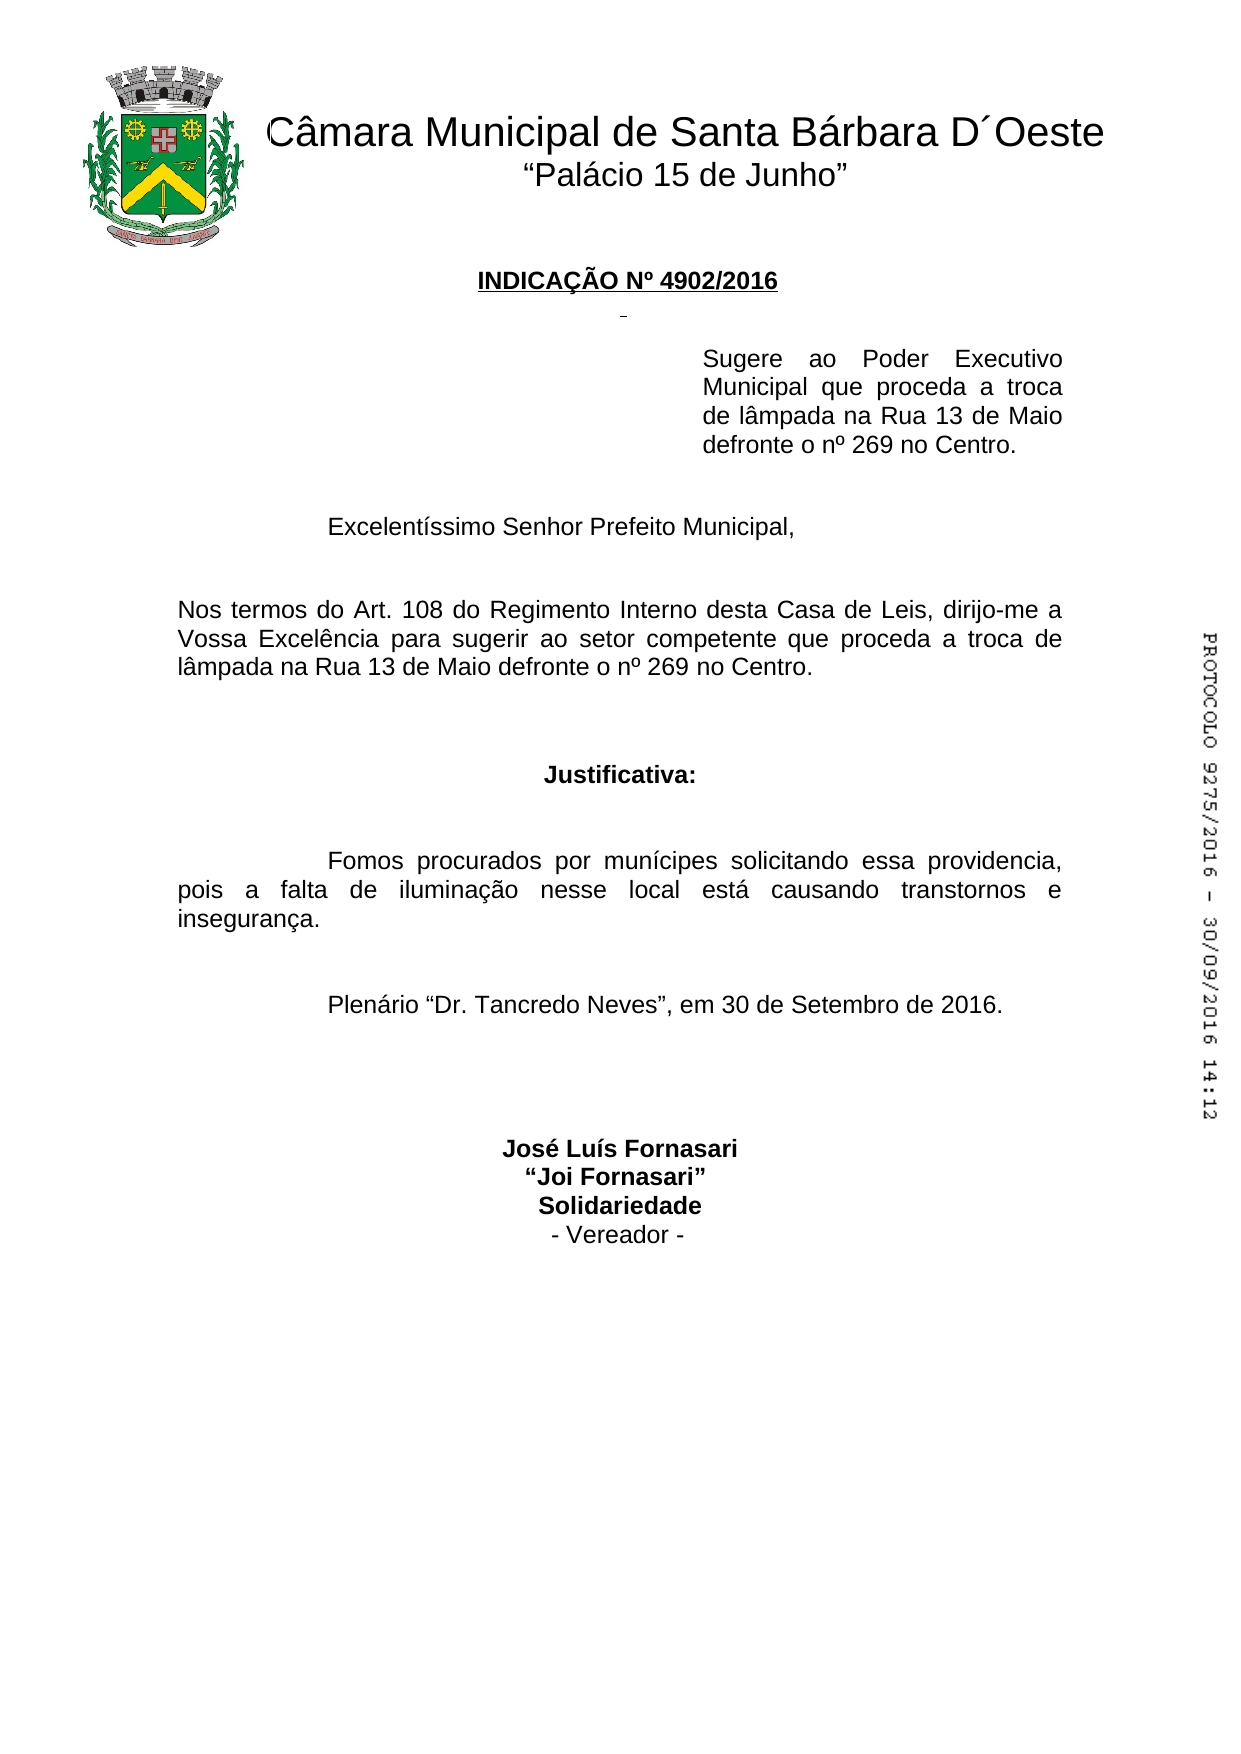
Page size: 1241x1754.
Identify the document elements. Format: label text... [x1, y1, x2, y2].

text “Joi Fornasari” [177, 1162, 1063, 1191]
picture [82, 66, 251, 254]
text Solidariedade [177, 1191, 1063, 1220]
picture [1177, 629, 1241, 1125]
text Fomos procurados por munícipes solicitando essa providencia, pois a falta de iluminação nesse local está causando transtornos e insegurança. [177, 846, 1063, 932]
text Justificativa: [177, 760, 1063, 789]
title INDICAÇÃO Nº 4902/2016 [402, 266, 1063, 294]
text Plenário “Dr. Tancredo Neves”, em 30 de Setembro de 2016. [252, 990, 1063, 1019]
text Sugere ao Poder Executivo Municipal que proceda a troca de lâmpada na Rua 13 de Maio defronte o nº 269 no Centro. [702, 344, 1063, 459]
text Nos termos do Art. 108 do Regimento Interno desta Casa de Leis, dirijo-me a Vossa Excelência para sugerir ao setor competente que proceda a troca de lâmpada na Rua 13 de Maio defronte o nº 269 no Centro. [177, 595, 1063, 681]
text José Luís Fornasari [177, 1134, 1063, 1162]
text - Vereador - [177, 1220, 1063, 1249]
text Excelentíssimo Senhor Prefeito Municipal, [177, 512, 1063, 541]
